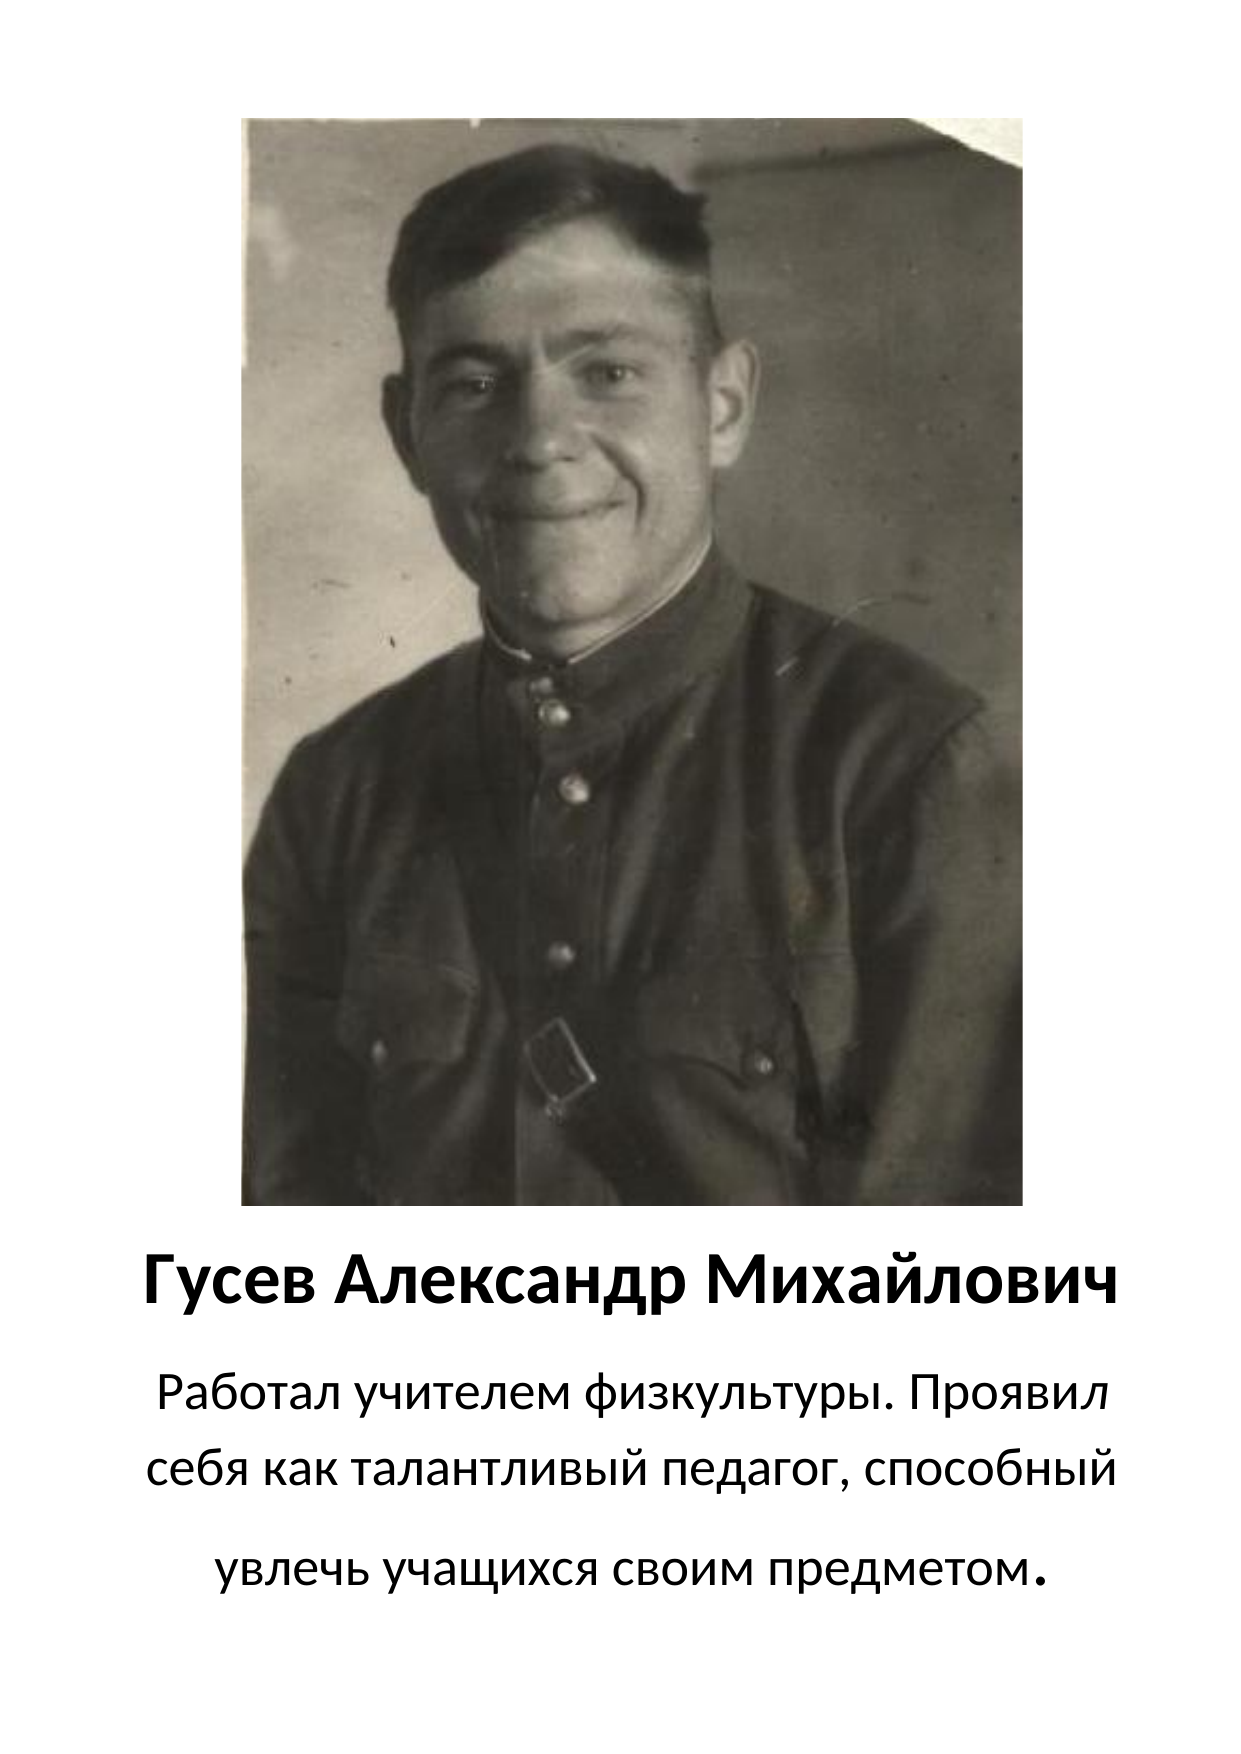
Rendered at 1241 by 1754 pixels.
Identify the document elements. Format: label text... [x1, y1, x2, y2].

text Работал учителем физкультуры. Проявил себя как талантливый педагог, способный увлечь учащихся своим предметом. [112, 1357, 1152, 1604]
text Гусев Александр Михайлович [112, 1231, 1152, 1322]
picture [241, 118, 1023, 1206]
